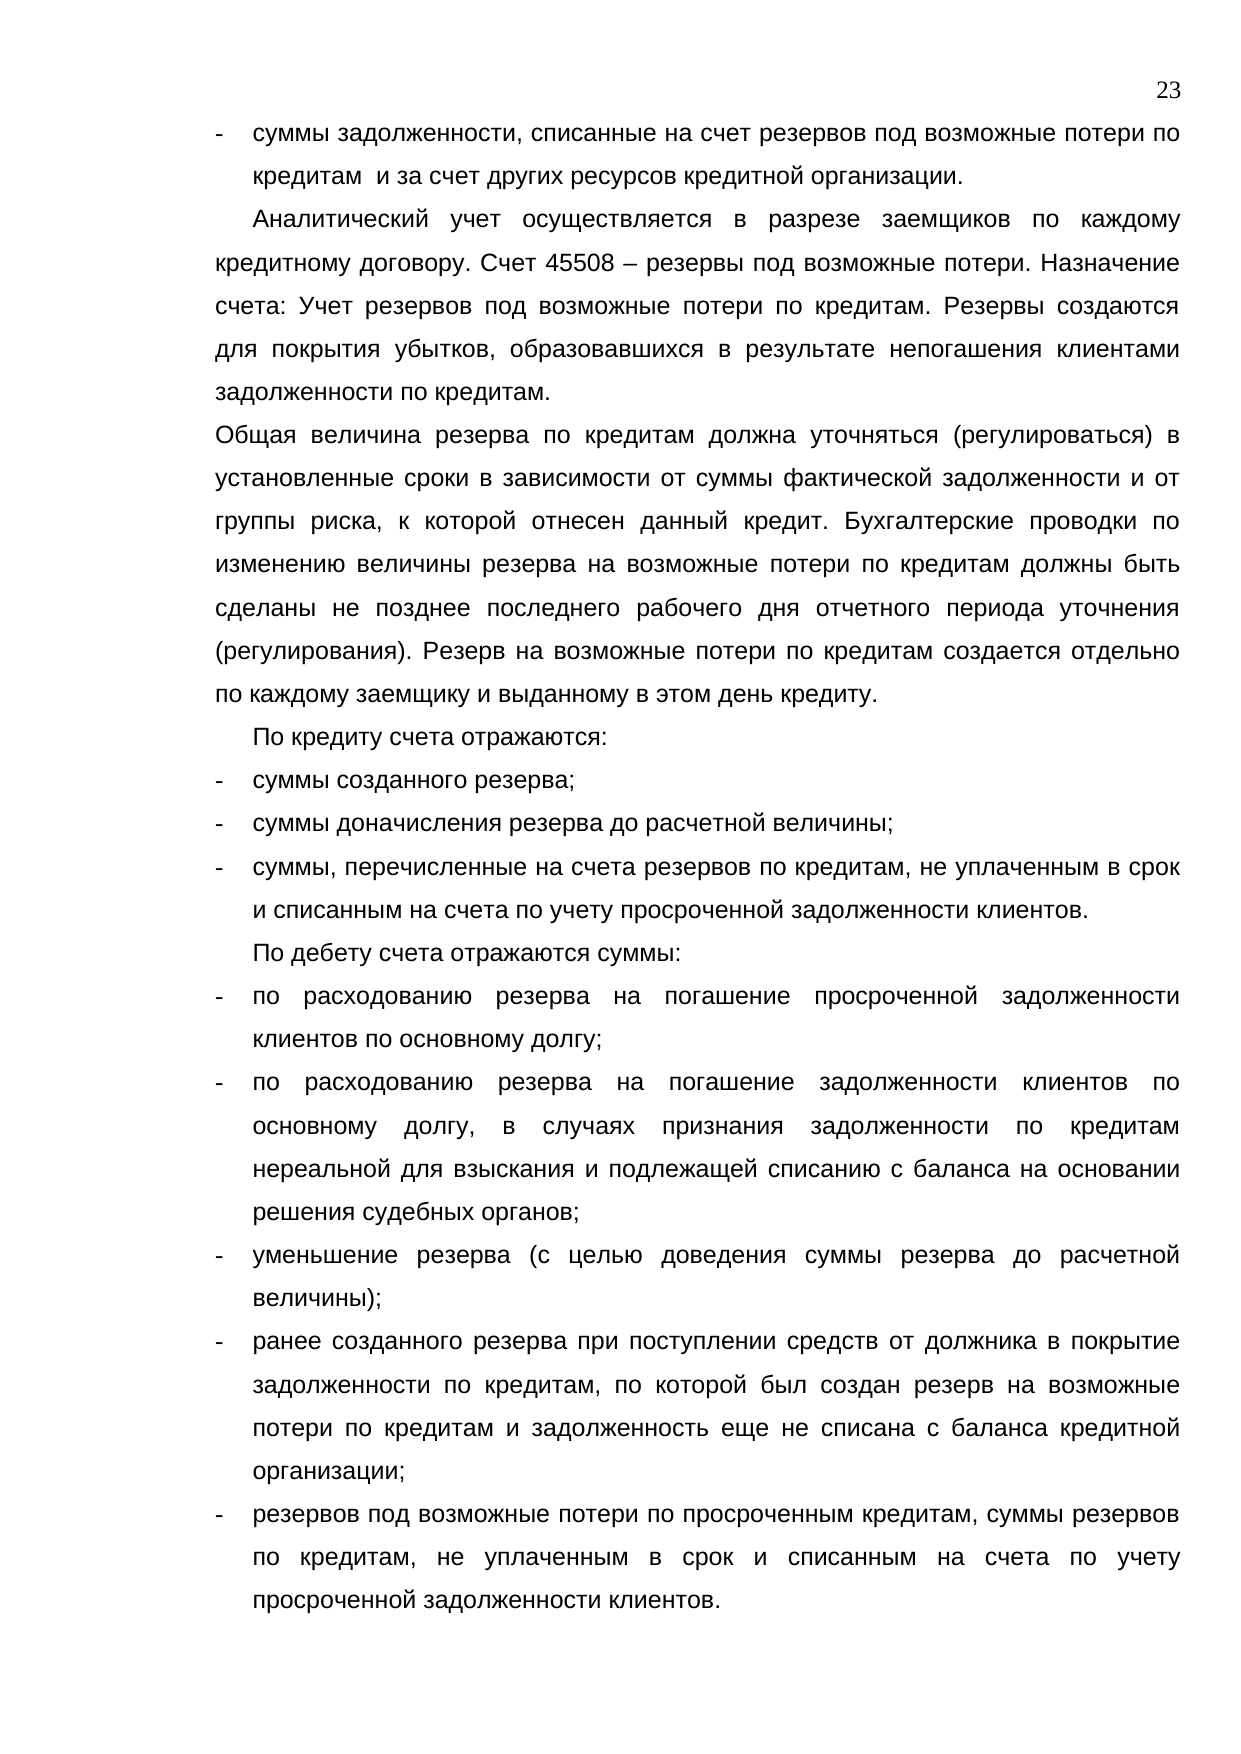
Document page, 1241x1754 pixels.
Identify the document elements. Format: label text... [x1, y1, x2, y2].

list по расходованию резерва на погашение задолженности клиентов по основному долгу, в случаях признания задолженности по кредитам нереальной для взыскания и подлежащей списанию с баланса на основании решения судебных органов; [215, 1067, 1181, 1226]
list уменьшение резерва (с целью доведения суммы резерва до расчетной величины); [215, 1240, 1181, 1312]
list суммы доначисления резерва до расчетной величины; [215, 808, 1181, 837]
text Общая величина резерва по кредитам должна уточняться (регулироваться) в установленные сроки в зависимости от суммы фактической задолженности и от группы риска, к которой отнесен данный кредит. Бухгалтерские проводки по изменению величины резерва на возможные потери по кредитам должны быть сделаны не позднее последнего рабочего дня отчетного периода уточнения (регулирования). Резерв на возможные потери по кредитам создается отдельно по каждому заемщику и выданному в этом день кредиту. [215, 420, 1181, 708]
list резервов под возможные потери по просроченным кредитам, суммы резервов по кредитам, не уплаченным в срок и списанным на счета по учету просроченной задолженности клиентов. [215, 1499, 1181, 1614]
list суммы созданного резерва; [215, 765, 1181, 794]
list суммы, перечисленные на счета резервов по кредитам, не уплаченным в срок и списанным на счета по учету просроченной задолженности клиентов. [215, 852, 1181, 923]
list суммы задолженности, списанные на счет резервов под возможные потери по кредитам и за счет других ресурсов кредитной организации. [215, 118, 1181, 190]
text Аналитический учет осуществляется в разрезе заемщиков по каждому кредитному договору. Счет 45508 – резервы под возможные потери. Назначение счета: Учет резервов под возможные потери по кредитам. Резервы создаются для покрытия убытков, образовавшихся в результате непогашения клиентами задолженности по кредитам. [215, 204, 1181, 406]
list по расходованию резерва на погашение просроченной задолженности клиентов по основному долгу; [215, 981, 1181, 1053]
list ранее созданного резерва при поступлении средств от должника в покрытие задолженности по кредитам, по которой был создан резерв на возможные потери по кредитам и задолженность еще не списана с баланса кредитной организации; [215, 1326, 1181, 1484]
text По дебету счета отражаются суммы: [215, 938, 1181, 967]
text По кредиту счета отражаются: [215, 722, 1181, 751]
